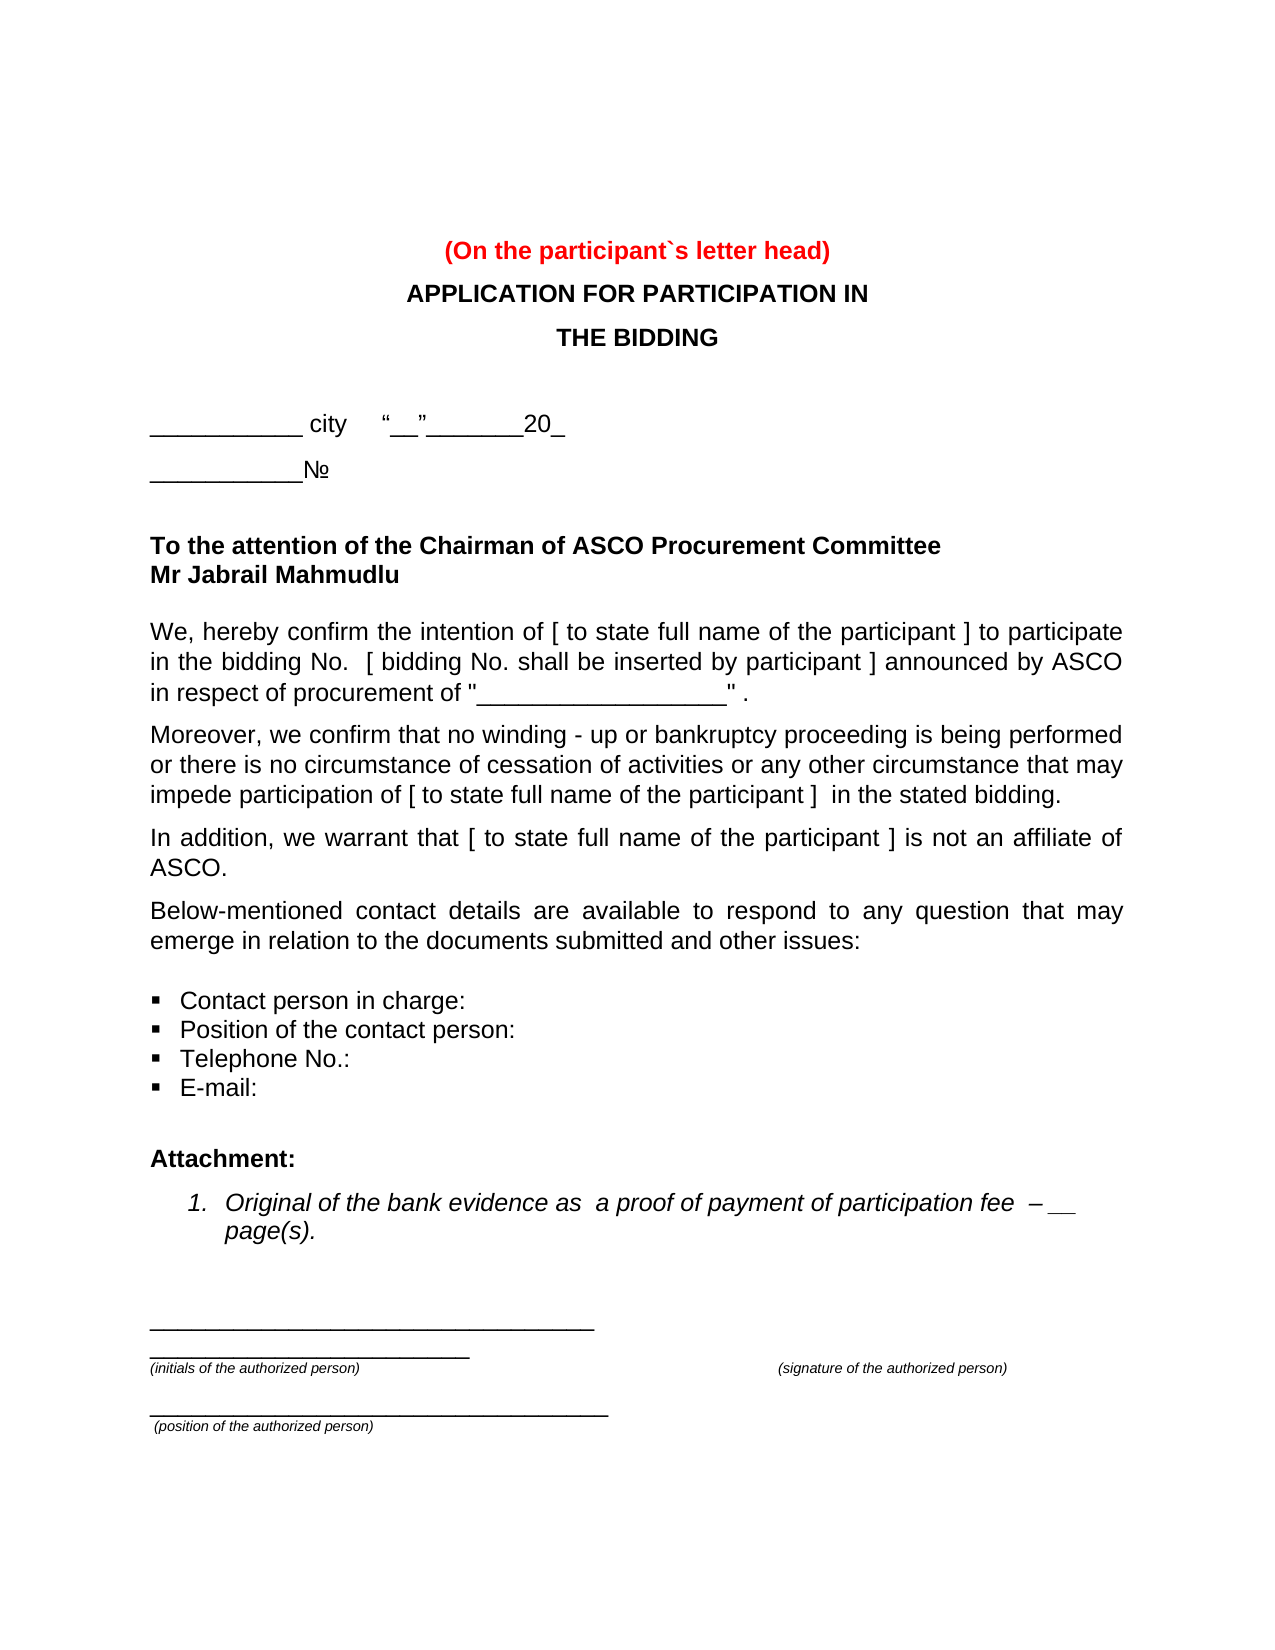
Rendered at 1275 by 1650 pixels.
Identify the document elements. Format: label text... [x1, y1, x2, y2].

text _________________________________ [150, 1389, 1125, 1418]
list Telephone No.: [150, 1044, 1125, 1072]
text ___________№ [150, 456, 1125, 484]
text We, hereby confirm the intention of [ to state full name of the participant ] to participate in the bidding No. [ bidding No. shall be inserted by participant ] announced by ASCO in respect of procurement of "__________________" . [150, 617, 1125, 706]
list Contact person in charge: [150, 986, 1125, 1015]
text Mr Jabrail Mahmudlu [150, 560, 1125, 588]
text (position of the authorized person) [150, 1418, 1125, 1446]
list Original of the bank evidence as a proof of payment of participation fee – __ page(s). [187, 1188, 1125, 1245]
text ___________ city “__”_______20_ [150, 409, 1125, 437]
text In addition, we warrant that [ to state full name of the participant ] is not an affiliate of ASCO. [150, 823, 1125, 882]
text Below-mentioned contact details are available to respond to any question that may emerge in relation to the documents submitted and other issues: [150, 896, 1125, 954]
text THE BIDDING [150, 322, 1125, 351]
text (On the participant`s letter head) [150, 236, 1125, 265]
text Moreover, we confirm that no winding - up or bankruptcy proceeding is being performed or there is no circumstance of cessation of activities or any other circumstance that may impede participation of [ to state full name of the participant ] in the stated bidding. [150, 720, 1125, 809]
text Attachment: [150, 1144, 1125, 1173]
list Position of the contact person: [150, 1015, 1125, 1044]
text ________________________________ _______________________ [150, 1303, 1125, 1360]
text To the attention of the Chairman of ASCO Procurement Committee [150, 531, 1125, 560]
text (initials of the authorized person) (signature of the authorized person) [150, 1360, 1125, 1389]
text APPLICATION FOR PARTICIPATION IN [150, 279, 1125, 308]
list E-mail: [150, 1072, 1125, 1101]
